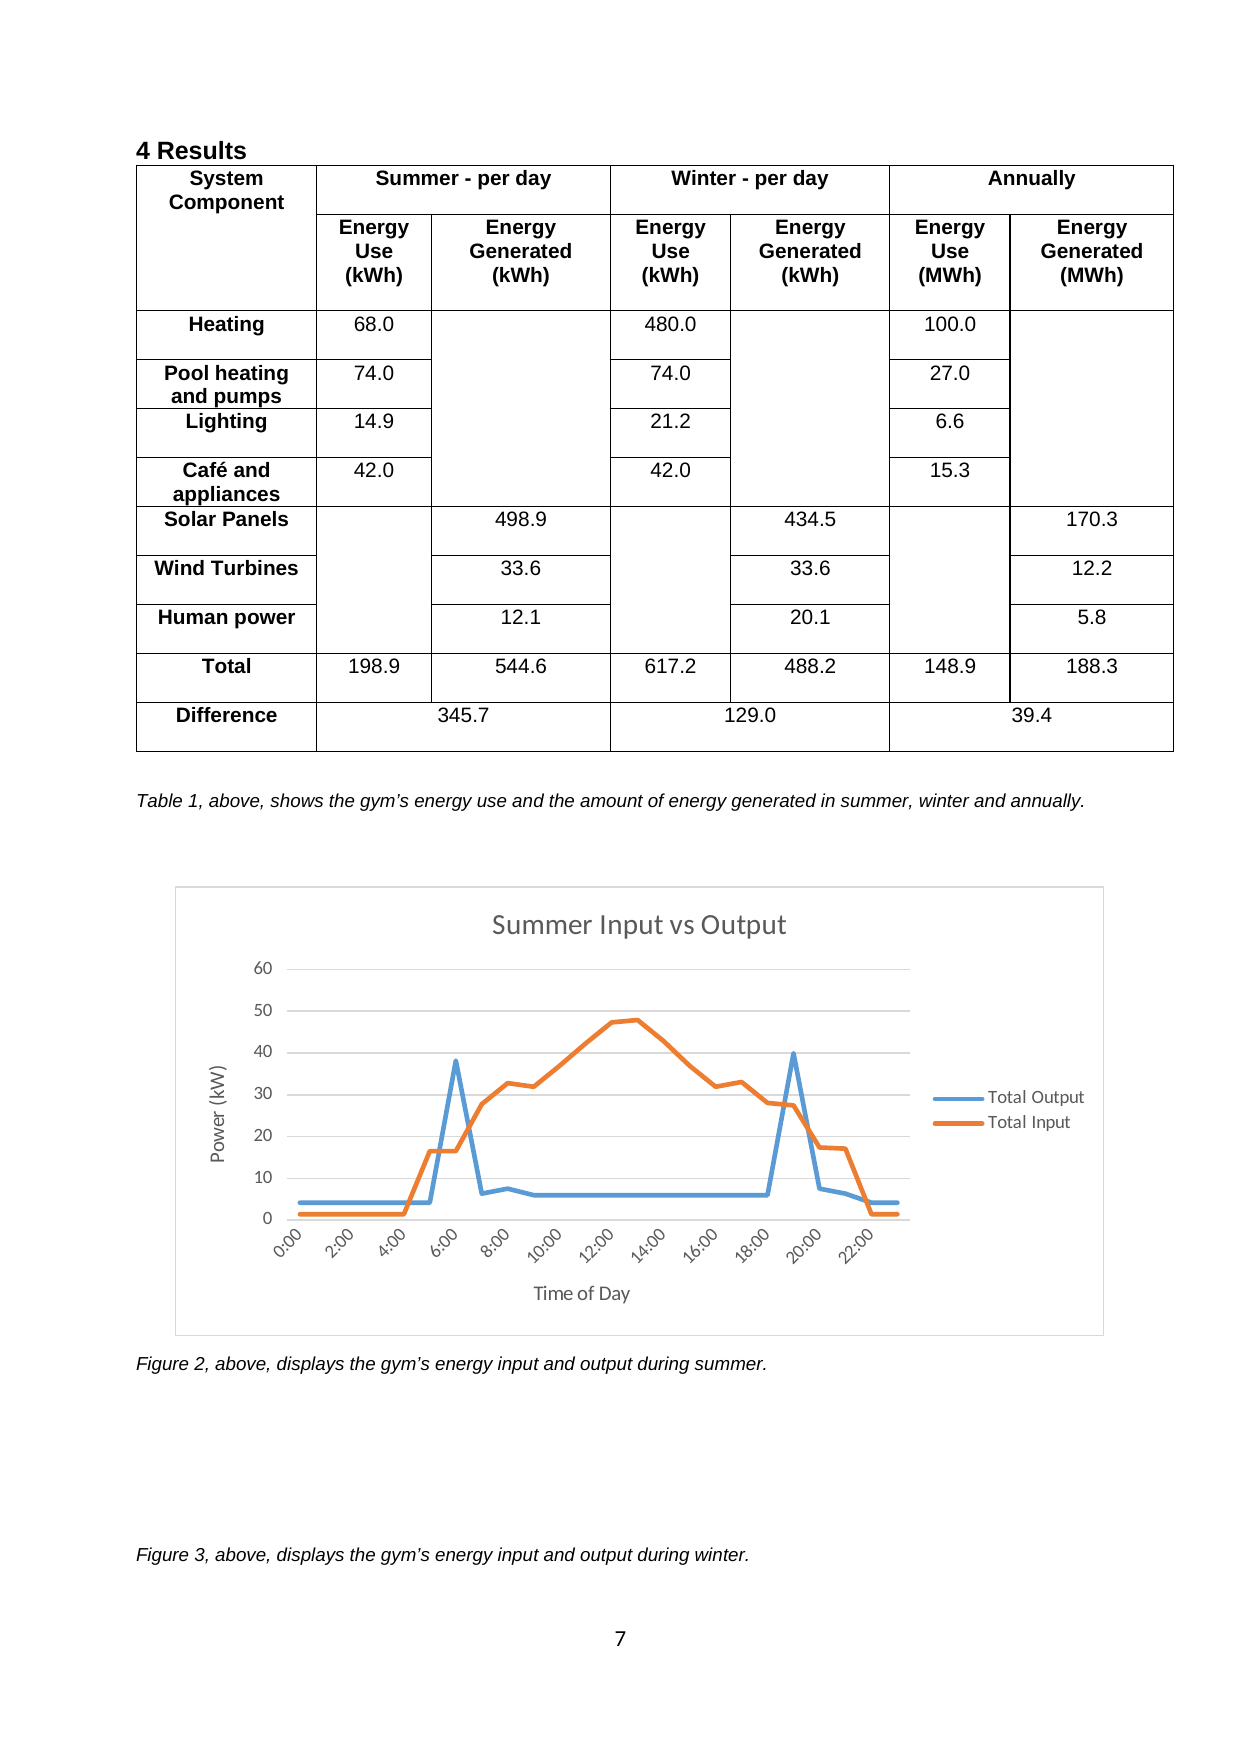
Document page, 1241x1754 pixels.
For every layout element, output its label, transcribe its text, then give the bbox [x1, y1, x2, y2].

table_header Winter - per day [611, 166, 889, 213]
table_cell 198.9 [317, 654, 431, 702]
table_cell 33.6 [731, 556, 889, 604]
table_cell Total [137, 654, 316, 702]
table_cell 129.0 [611, 703, 889, 751]
table_cell 480.0 [611, 311, 730, 359]
text Table 1, above, shows the gym’s energy use and the amount of energy generated in summer, winter and annually. [136, 790, 1104, 812]
table_cell 74.0 [317, 360, 431, 408]
table_cell 6.6 [890, 409, 1009, 457]
table_cell 68.0 [317, 311, 431, 359]
text Figure 2, above, displays the gym’s energy input and output during summer. [136, 905, 1104, 1374]
table_header System Component [137, 166, 316, 310]
table_cell Lighting [137, 409, 316, 457]
table_cell Energy Use (kWh) [611, 215, 730, 310]
table_cell 617.2 [611, 654, 730, 702]
table_cell [611, 507, 730, 653]
table_cell 12.2 [1011, 556, 1173, 604]
table_cell Solar Panels [137, 507, 316, 555]
table_cell Energy Generated (kWh) [731, 215, 889, 310]
table_cell 434.5 [731, 507, 889, 555]
table_cell 42.0 [317, 458, 431, 506]
table_cell Human power [137, 605, 316, 653]
table_header Summer - per day [317, 166, 610, 213]
table_cell Energy Use (kWh) [317, 215, 431, 310]
table_cell 12.1 [432, 605, 610, 653]
table_cell Heating [137, 311, 316, 359]
table_cell 42.0 [611, 458, 730, 506]
table_cell Energy Generated (MWh) [1011, 215, 1173, 310]
table_cell Energy Use (MWh) [890, 215, 1009, 310]
table_cell [432, 311, 610, 506]
subtitle 4 Results [136, 136, 1104, 164]
table_cell 74.0 [611, 360, 730, 408]
table_cell 5.8 [1011, 605, 1173, 653]
table_cell Wind Turbines [137, 556, 316, 604]
table_cell 21.2 [611, 409, 730, 457]
table_cell 33.6 [432, 556, 610, 604]
table_cell 14.9 [317, 409, 431, 457]
table_cell 15.3 [890, 458, 1009, 506]
table_cell 498.9 [432, 507, 610, 555]
table_cell Pool heating and pumps [137, 360, 316, 408]
table_cell 170.3 [1011, 507, 1173, 555]
table_cell [1011, 311, 1173, 506]
table_cell Difference [137, 703, 316, 751]
text Figure 3, above, displays the gym’s energy input and output during winter. [136, 1544, 1104, 1566]
table_cell [317, 507, 431, 653]
table_cell 188.3 [1011, 654, 1173, 702]
table_cell 148.9 [890, 654, 1009, 702]
table_cell 39.4 [890, 703, 1173, 751]
table_cell 27.0 [890, 360, 1009, 408]
table_cell 345.7 [317, 703, 610, 751]
table_header Annually [890, 166, 1173, 213]
table_cell 20.1 [731, 605, 889, 653]
table_cell [731, 311, 889, 506]
table_cell [890, 507, 1009, 653]
table_cell 100.0 [890, 311, 1009, 359]
table_cell 488.2 [731, 654, 889, 702]
table_cell 544.6 [432, 654, 610, 702]
table_cell Energy Generated (kWh) [432, 215, 610, 310]
table_cell Café and appliances [137, 458, 316, 506]
